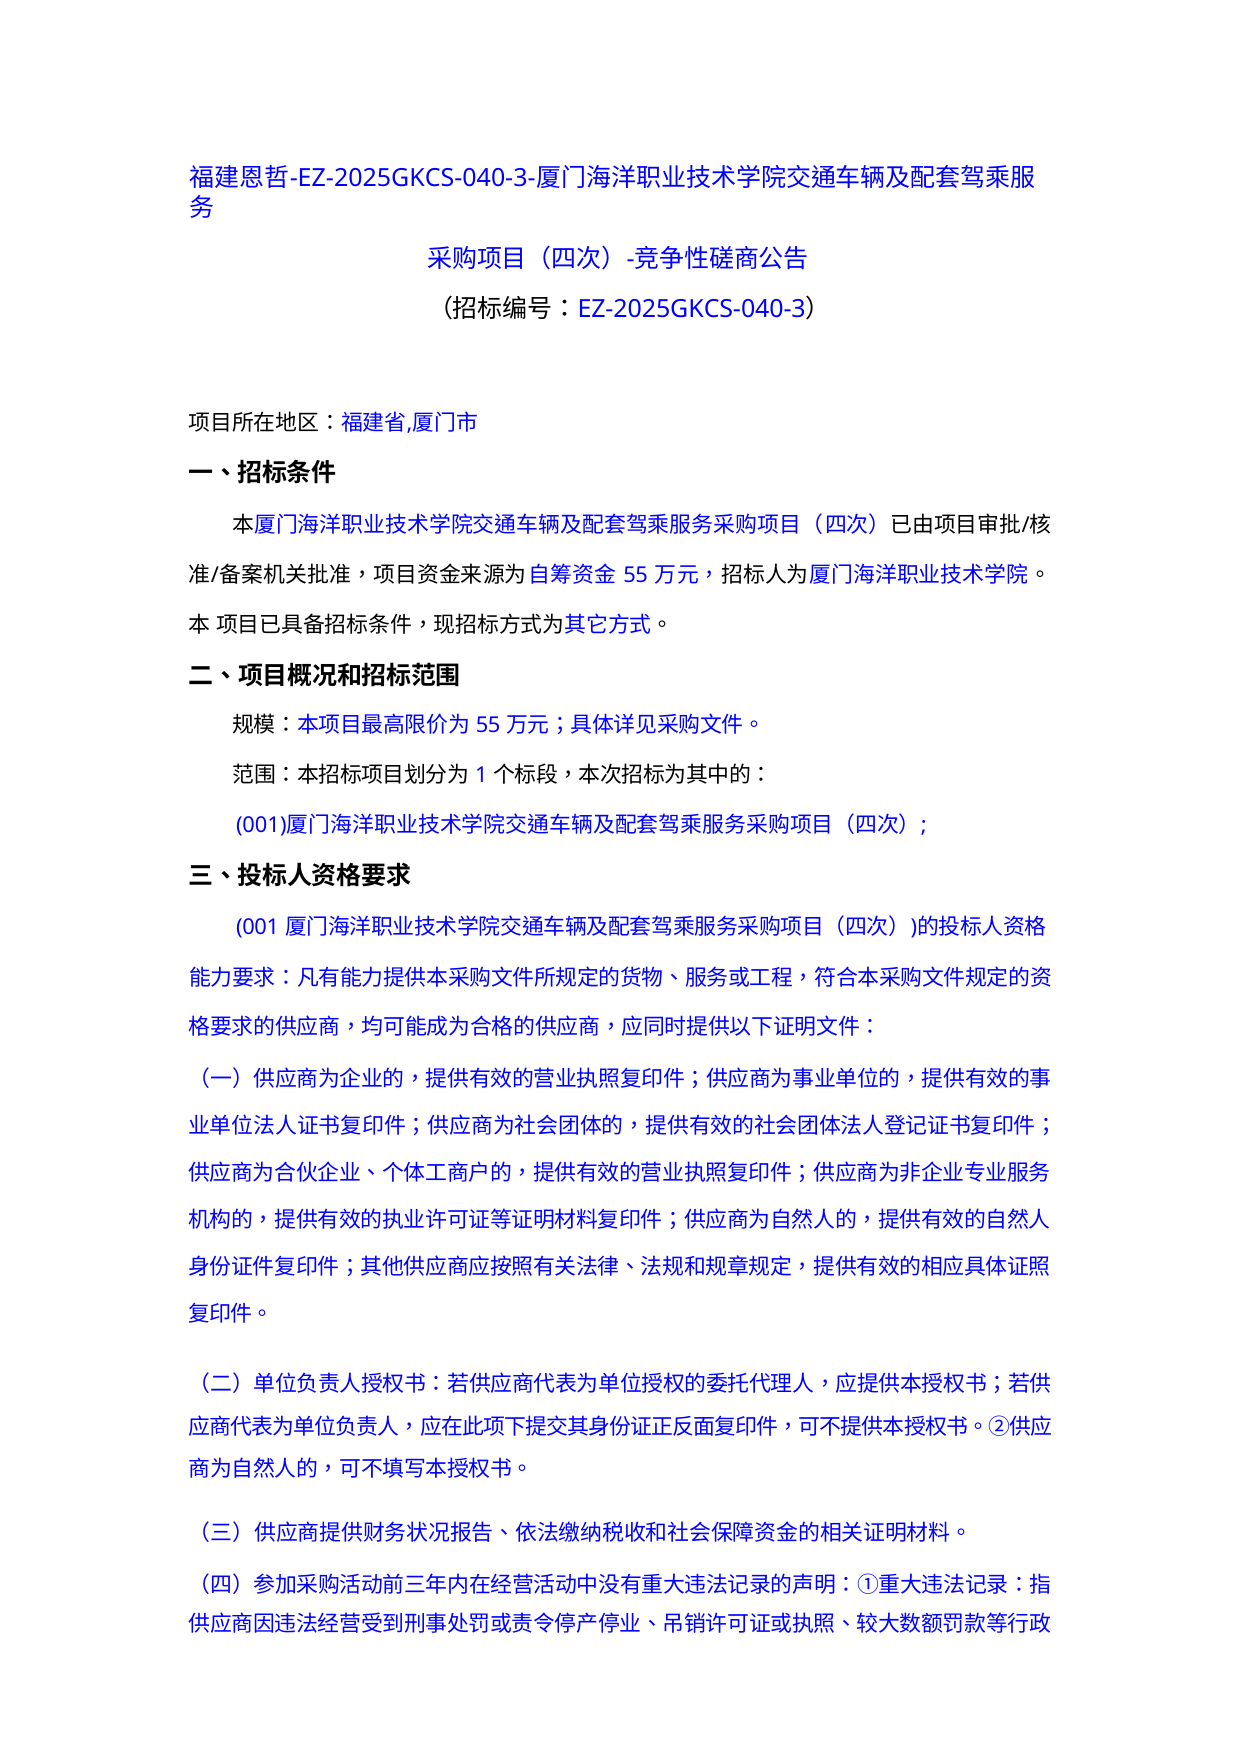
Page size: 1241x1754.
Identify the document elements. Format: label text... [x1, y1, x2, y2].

text （四）参加采购活动前三年内在经营活动中没有重大违法记录的声明：①重大违法记录：指 供应商因违法经营受到刑事处罚或责令停产停业、吊销许可证或执照、较大数额罚款等行政 [188, 1569, 1053, 1638]
text （招标编号：EZ-2025GKCS-040-3） [428, 293, 1057, 324]
text 项目所在地区：福建省,厦门市 [188, 409, 1057, 436]
text (001 厦门海洋职业技术学院交通车辆及配套驾乘服务采购项目（四次）)的投标人资格 能力要求：凡有能力提供本采购文件所规定的货物、服务或工程，符合本采购文件规定的资 [189, 911, 1053, 992]
text 本厦门海洋职业技术学院交通车辆及配套驾乘服务采购项目（四次）已由项目审批/核 准/备案机关批准，项目资金来源为自筹资金 55 万元，招标人为厦门海洋职业技术学院。本 项目已具备招标条件，现招标方式为其它方式。 [188, 509, 1052, 639]
text 三、投标人资格要求 [188, 859, 1057, 890]
text 采购项目（四次）-竞争性磋商公告 [427, 243, 1057, 274]
text （二）单位负责人授权书：若供应商代表为单位授权的委托代理人，应提供本授权书；若供 应商代表为单位负责人，应在此项下提交其身份证正反面复印件，可不提供本授权书。②供应 商为自然人的，可不填写本授权书。 [188, 1368, 1053, 1483]
text （一）供应商为企业的，提供有效的营业执照复印件；供应商为事业单位的，提供有效的事 业单位法人证书复印件；供应商为社会团体的，提供有效的社会团体法人登记证书复印件； 供应商为合伙企业、个体工商户的，提供有效的营业执照复印件；供应商为非企业专业服务 机构的，提供有效的执业许可证等证明材料复印件；供应商为自然人的，提供有效的自然人 身份证件复印件；其他供应商应按照有关法律、法规和规章规定，提供有效的相应具体证照 复印件。 [188, 1063, 1057, 1328]
text 一、招标条件 [189, 457, 1057, 488]
text 福建恩哲-EZ-2025GKCS-040-3-厦门海洋职业技术学院交通车辆及配套驾乘服务 [189, 162, 1057, 224]
text 二、项目概况和招标范围 [189, 660, 1057, 691]
text 范围：本招标项目划分为 1 个标段，本次招标为其中的： [232, 761, 1057, 788]
text 格要求的供应商，均可能成为合格的供应商，应同时提供以下证明文件： [188, 1013, 1057, 1040]
text （三）供应商提供财务状况报告、依法缴纳税收和社会保障资金的相关证明材料。 [189, 1519, 1057, 1546]
text (001)厦门海洋职业技术学院交通车辆及配套驾乘服务采购项目（四次）; [236, 811, 1057, 838]
text 规模：本项目最高限价为 55 万元；具体详见采购文件。 [232, 711, 1057, 738]
